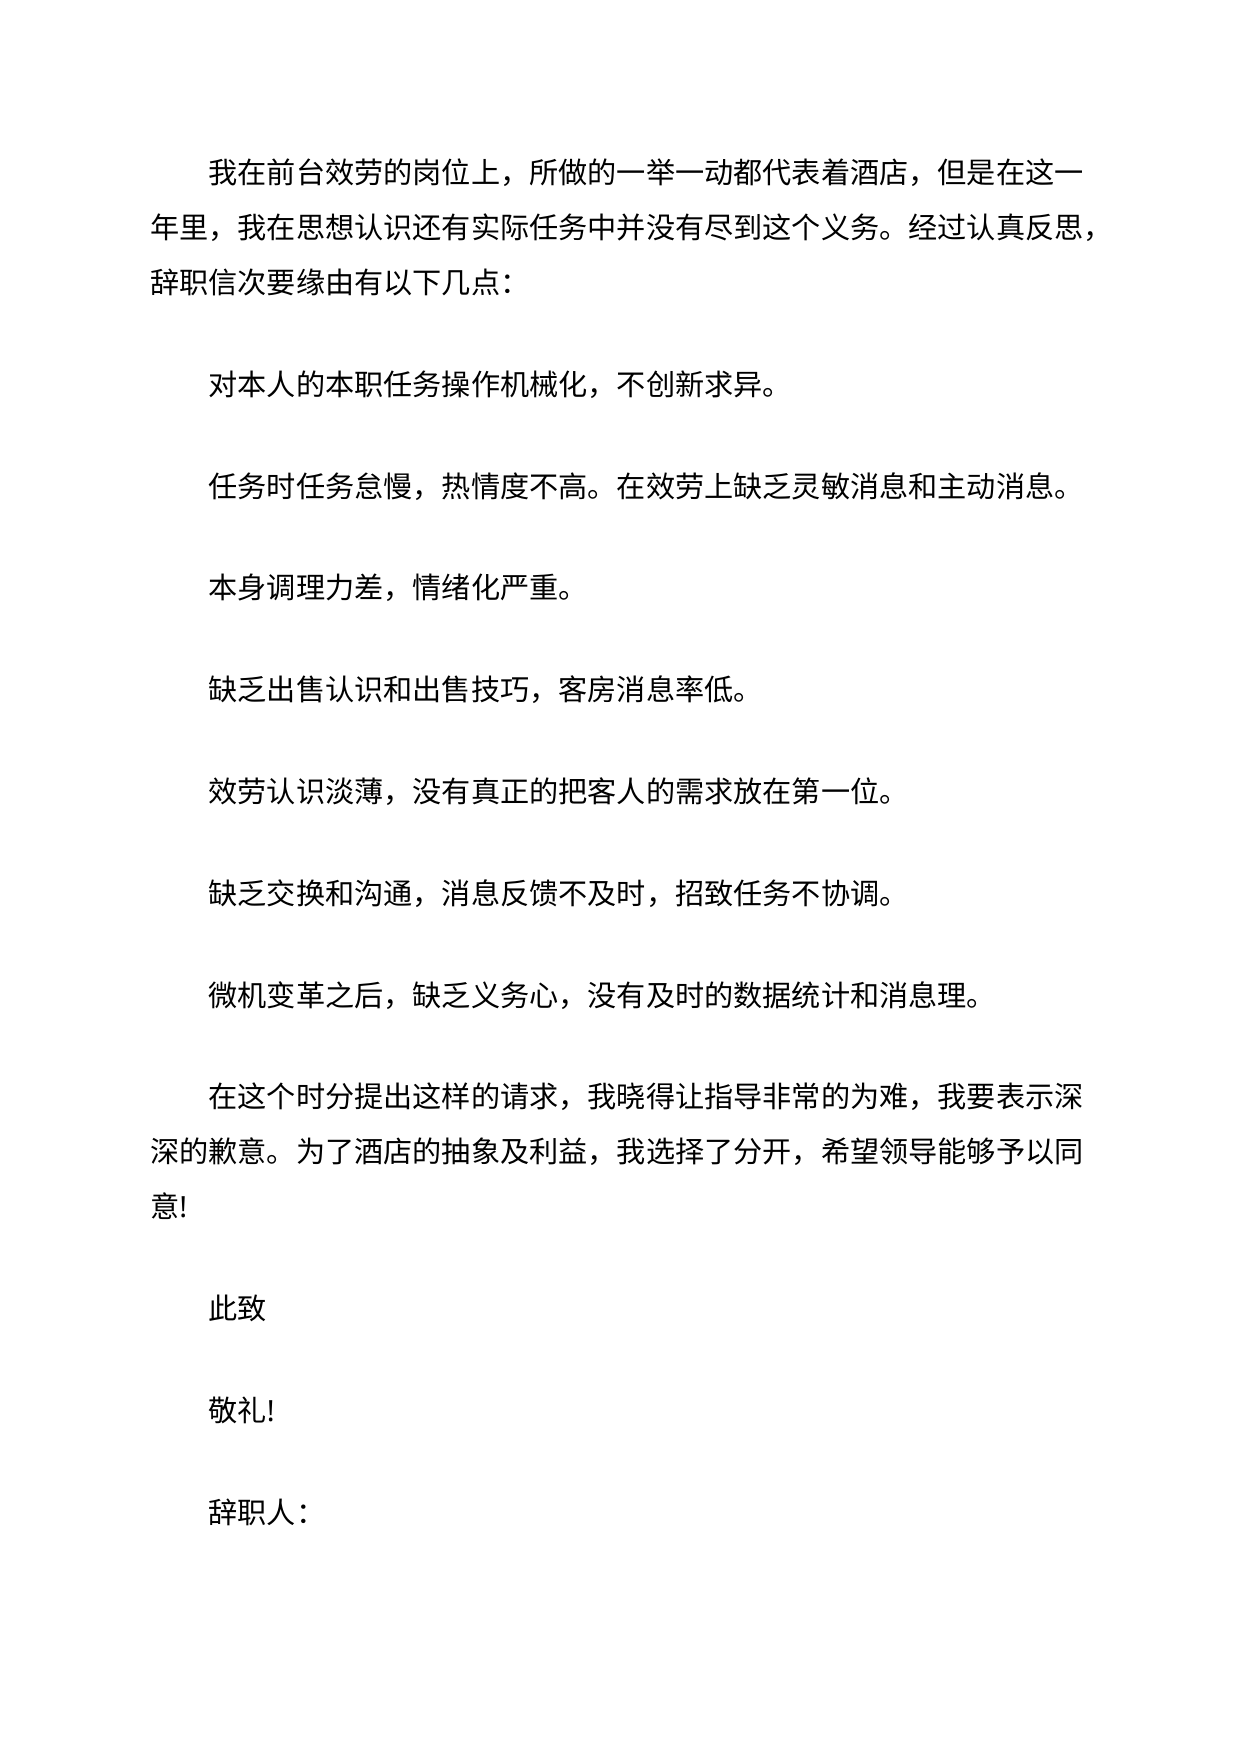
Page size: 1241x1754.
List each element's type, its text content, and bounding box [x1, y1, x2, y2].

text 敬礼! [150, 1387, 1090, 1430]
text 此致 [150, 1286, 1090, 1328]
text 效劳认识淡薄，没有真正的把客人的需求放在第一位。 [150, 769, 1090, 811]
text 任务时任务怠慢，热情度不高。在效劳上缺乏灵敏消息和主动消息。 [150, 463, 1090, 506]
text 本身调理力差，情绪化严重。 [150, 565, 1090, 607]
text 对本人的本职任务操作机械化，不创新求异。 [150, 362, 1090, 404]
text 我在前台效劳的岗位上，所做的一举一动都代表着酒店，但是在这一年里，我在思想认识还有实际任务中并没有尽到这个义务。经过认真反思，辞职信次要缘由有以下几点： [150, 150, 1090, 302]
text 缺乏交换和沟通，消息反馈不及时，招致任务不协调。 [150, 870, 1090, 913]
text 辞职人： [150, 1489, 1090, 1532]
text 缺乏出售认识和出售技巧，客房消息率低。 [150, 667, 1090, 709]
text 微机变革之后，缺乏义务心，没有及时的数据统计和消息理。 [150, 972, 1090, 1014]
text 在这个时分提出这样的请求，我晓得让指导非常的为难，我要表示深深的歉意。为了酒店的抽象及利益，我选择了分开，希望领导能够予以同意! [150, 1074, 1090, 1226]
